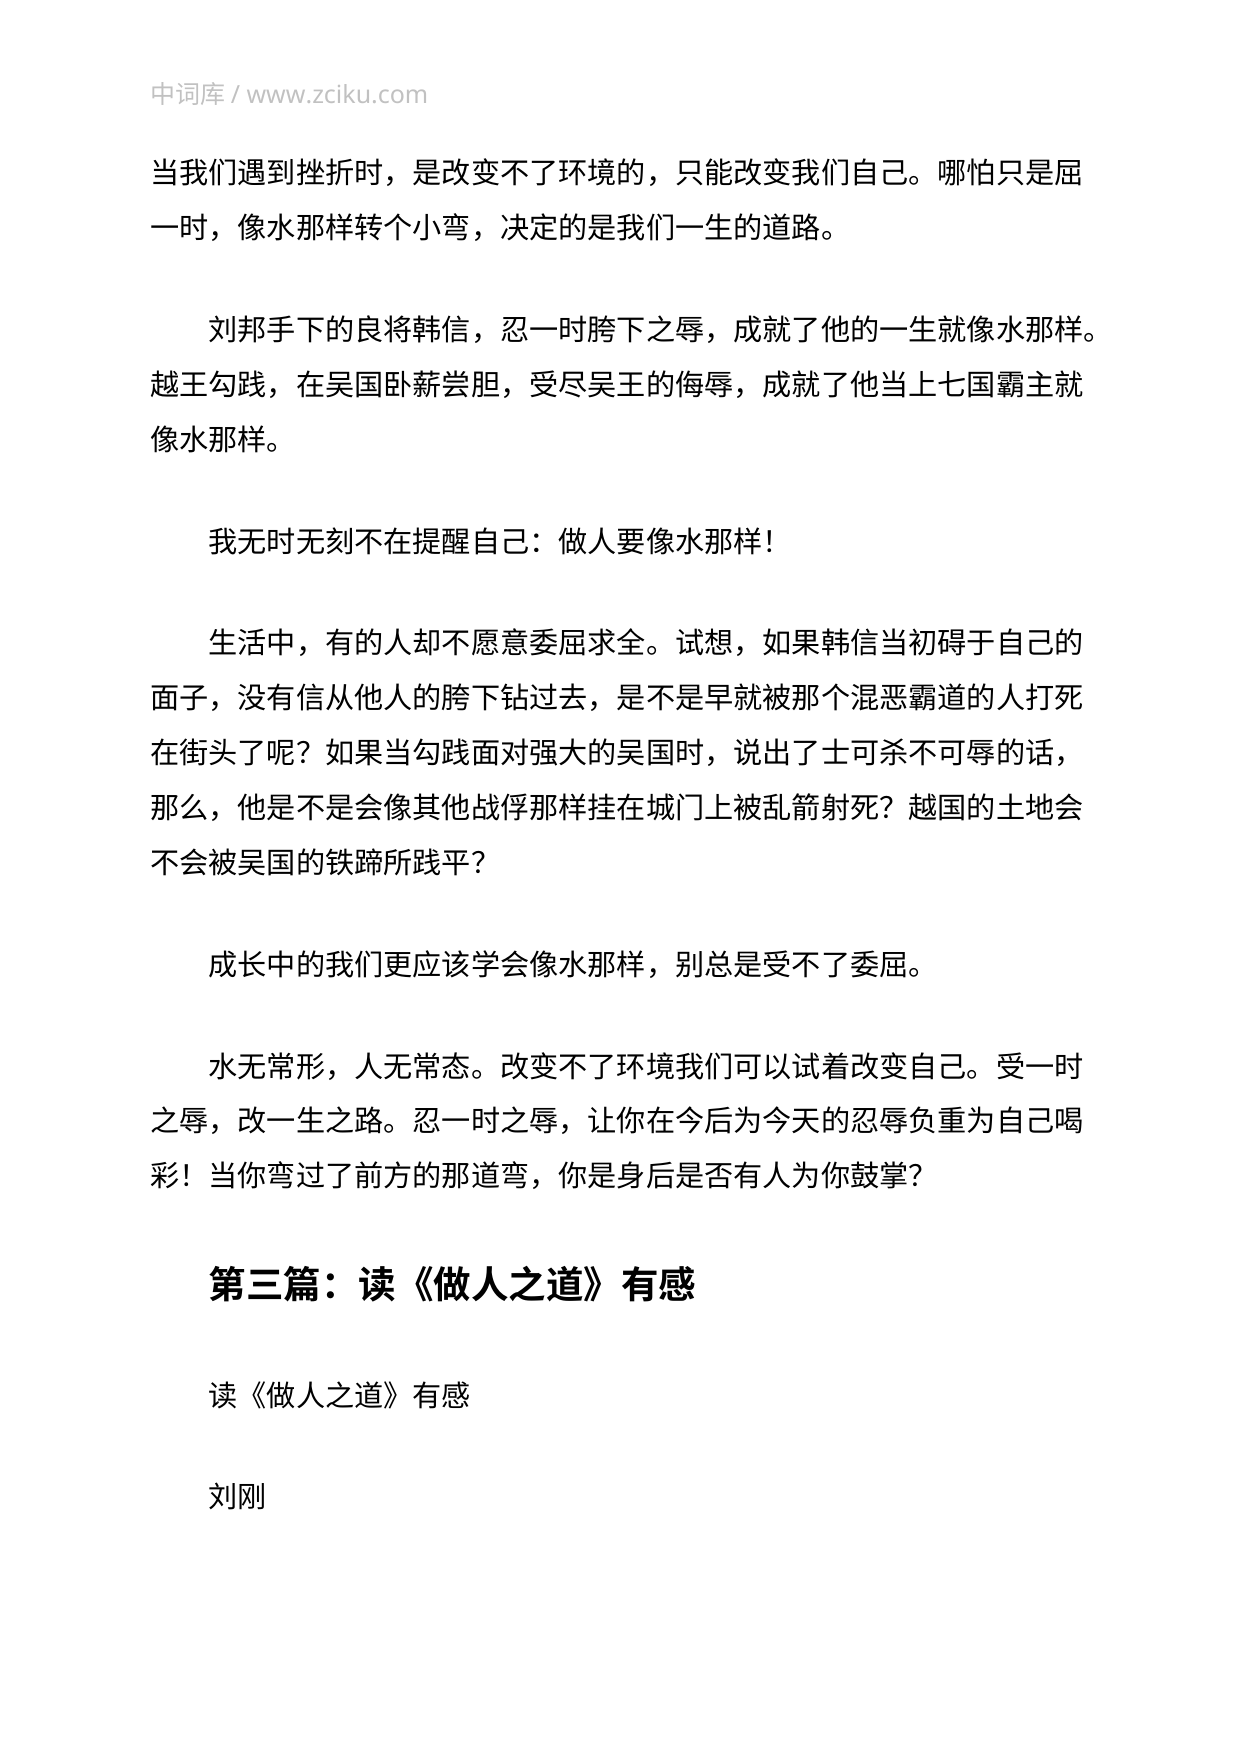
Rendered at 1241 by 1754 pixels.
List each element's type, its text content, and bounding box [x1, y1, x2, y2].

text 刘刚 [150, 1474, 1090, 1516]
text 生活中，有的人却不愿意委屈求全。试想，如果韩信当初碍于自己的面子，没有信从他人的胯下钻过去，是不是早就被那个混恶霸道的人打死在街头了呢？如果当勾践面对强大的吴国时，说出了士可杀不可辱的话，那么，他是不是会像其他战俘那样挂在城门上被乱箭射死？越国的土地会不会被吴国的铁蹄所践平？ [150, 620, 1090, 882]
text 读《做人之道》有感 [150, 1372, 1090, 1414]
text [150, 150, 1090, 247]
text 第三篇：读《做人之道》有感 [150, 1255, 1090, 1309]
text 我无时无刻不在提醒自己：做人要像水那样！ [150, 518, 1090, 561]
text 成长中的我们更应该学会像水那样，别总是受不了委屈。 [150, 941, 1090, 984]
text 水无常形，人无常态。改变不了环境我们可以试着改变自己。受一时之辱，改一生之路。忍一时之辱，让你在今后为今天的忍辱负重为自己喝彩！当你弯过了前方的那道弯，你是身后是否有人为你鼓掌？ [150, 1043, 1090, 1195]
text 刘邦手下的良将韩信，忍一时胯下之辱，成就了他的一生就像水那样。越王勾践，在吴国卧薪尝胆，受尽吴王的侮辱，成就了他当上七国霸主就像水那样。 [150, 307, 1090, 459]
